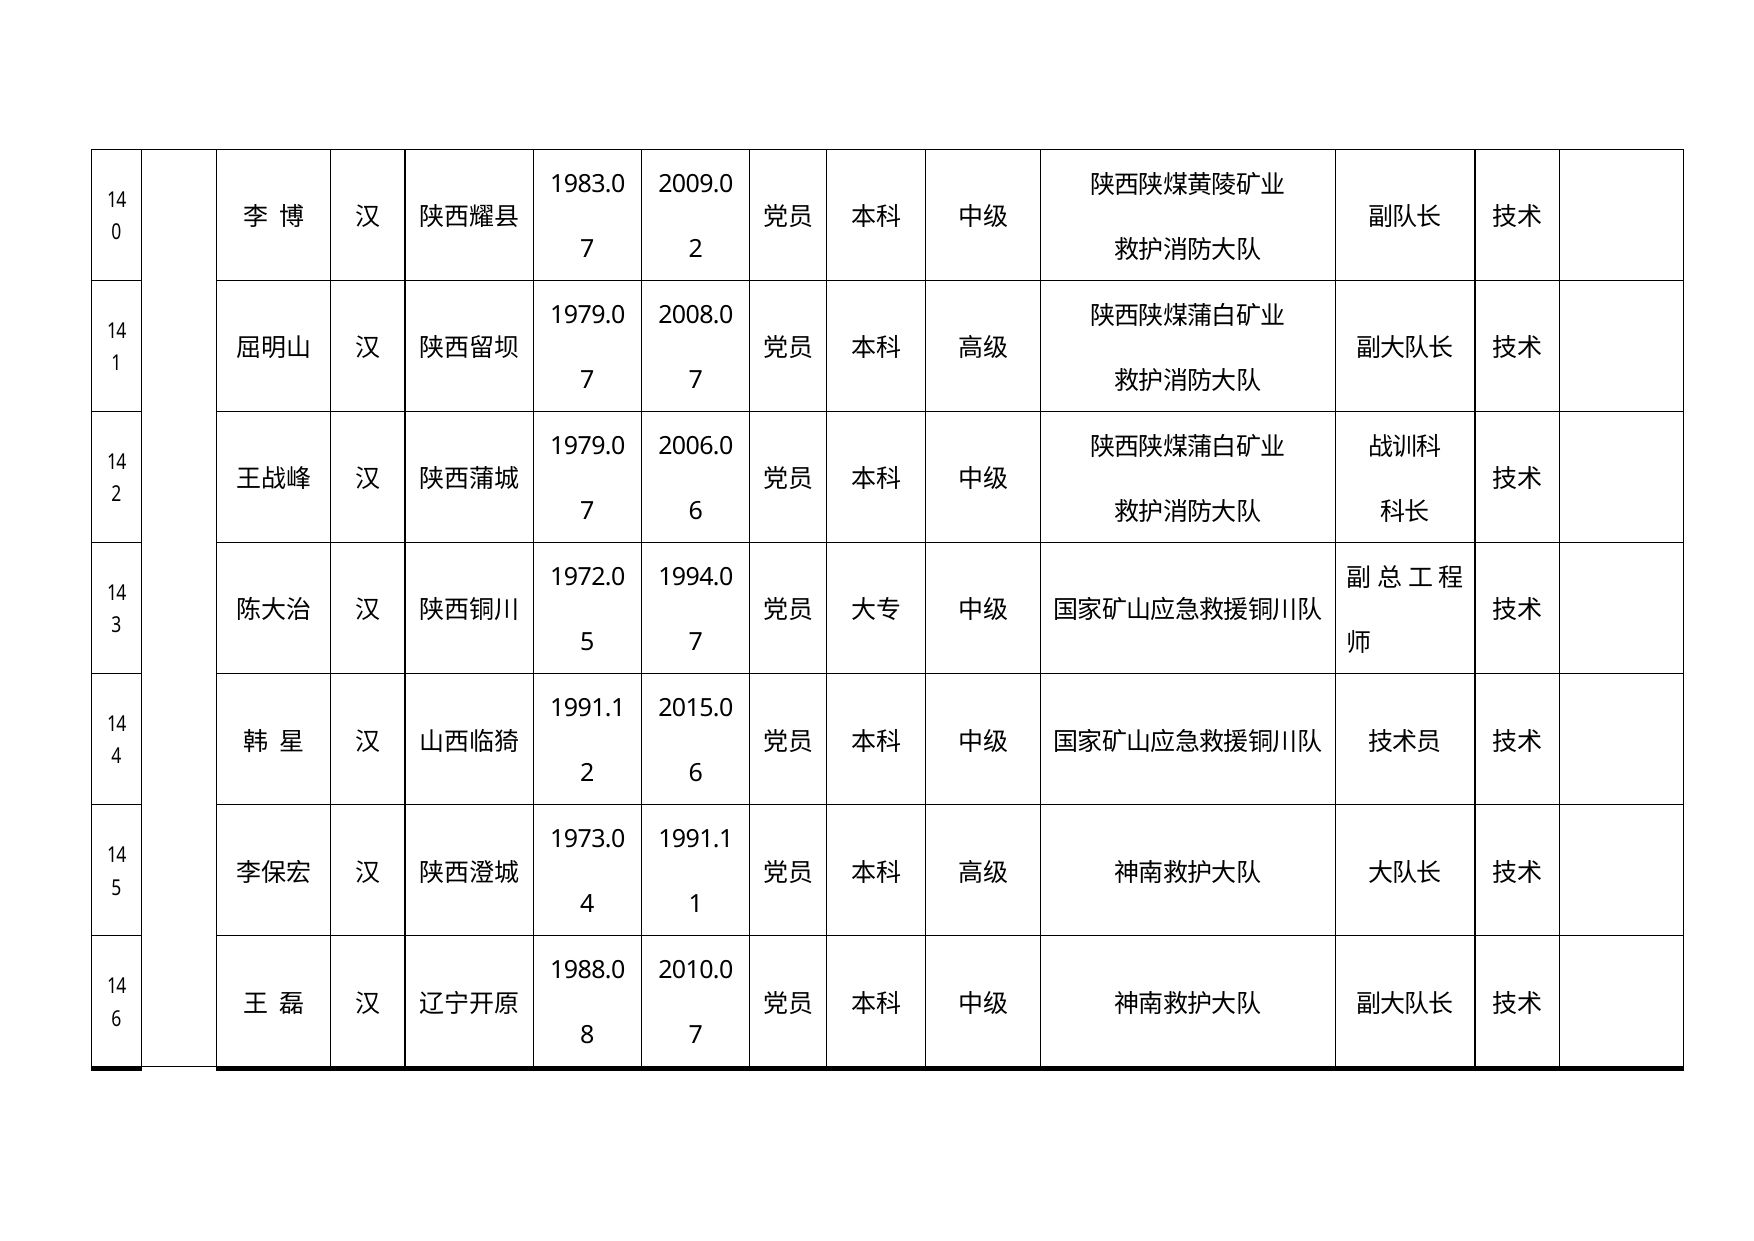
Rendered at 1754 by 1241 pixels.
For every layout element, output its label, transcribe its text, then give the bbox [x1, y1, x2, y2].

table_cell 146 [92, 936, 141, 1066]
table_cell 陕西澄城 [406, 805, 533, 935]
table_cell 韩 星 [217, 674, 330, 804]
table_cell 陕西陕煤蒲白矿业 救护消防大队 [1041, 281, 1335, 411]
table_cell 1983.07 [534, 150, 641, 280]
table_cell 2009.02 [642, 150, 749, 280]
table_cell 1979.07 [534, 281, 641, 411]
table_cell 技术 [1476, 412, 1559, 542]
table_cell 战训科 科长 [1336, 412, 1474, 542]
table_cell 陕西陕煤蒲白矿业 救护消防大队 [1041, 412, 1335, 542]
table_cell 技术 [1476, 150, 1559, 280]
table_cell 汉 [331, 150, 404, 280]
table_cell 2010.07 [642, 936, 749, 1066]
table_cell 技术 [1476, 936, 1559, 1066]
table_cell 中级 [926, 936, 1040, 1066]
table_cell 145 [92, 805, 141, 935]
table_cell 国家矿山应急救援铜川队 [1041, 674, 1335, 804]
table_cell 党员 [750, 281, 826, 411]
table_cell 本科 [827, 805, 925, 935]
table_cell 陕西耀县 [406, 150, 533, 280]
table_cell 中级 [926, 150, 1040, 280]
table_cell [1560, 543, 1683, 673]
table_cell 党员 [750, 674, 826, 804]
table_cell 汉 [331, 936, 404, 1066]
table_cell 本科 [827, 412, 925, 542]
table_cell 技术 [1476, 281, 1559, 411]
table_cell 汉 [331, 674, 404, 804]
table_cell 副大队长 [1336, 281, 1474, 411]
table_cell 陕西铜川 [406, 543, 533, 673]
table_cell 党员 [750, 805, 826, 935]
table_cell 陕西蒲城 [406, 412, 533, 542]
table_cell 汉 [331, 543, 404, 673]
table_cell 党员 [750, 936, 826, 1066]
table_cell [1560, 936, 1683, 1066]
table_cell 中级 [926, 543, 1040, 673]
table_cell 技术 [1476, 674, 1559, 804]
table_cell 中级 [926, 412, 1040, 542]
table_cell 140 [92, 150, 141, 280]
table_cell 神南救护大队 [1041, 805, 1335, 935]
table_cell 1991.11 [642, 805, 749, 935]
table_cell 143 [92, 543, 141, 673]
table_cell 副队长 [1336, 150, 1474, 280]
table_cell 高级 [926, 805, 1040, 935]
table_cell 2015.06 [642, 674, 749, 804]
table_cell 屈明山 [217, 281, 330, 411]
table_cell 1988.08 [534, 936, 641, 1066]
table_cell 高级 [926, 281, 1040, 411]
table_cell 副大队长 [1336, 936, 1474, 1066]
table_cell 1972.05 [534, 543, 641, 673]
table_cell 1973.04 [534, 805, 641, 935]
table_cell 1991.12 [534, 674, 641, 804]
table_cell [1560, 281, 1683, 411]
table_cell 技术 [1476, 543, 1559, 673]
table_cell 李保宏 [217, 805, 330, 935]
table_cell 国家矿山应急救援铜川队 [1041, 543, 1335, 673]
table_cell 陕西留坝 [406, 281, 533, 411]
table_cell [1560, 674, 1683, 804]
table_cell 1979.07 [534, 412, 641, 542]
table_cell 党员 [750, 150, 826, 280]
table_cell 本科 [827, 674, 925, 804]
table_cell 汉 [331, 412, 404, 542]
table_cell 中级 [926, 674, 1040, 804]
table_cell 大队长 [1336, 805, 1474, 935]
table_cell 141 [92, 281, 141, 411]
table_cell 党员 [750, 543, 826, 673]
table_cell 大专 [827, 543, 925, 673]
table_cell 王 磊 [217, 936, 330, 1066]
table_cell 本科 [827, 150, 925, 280]
table_cell 山西临猗 [406, 674, 533, 804]
table_cell 汉 [331, 805, 404, 935]
table_cell 本科 [827, 281, 925, 411]
table_cell [1560, 150, 1683, 280]
table_cell 2008.07 [642, 281, 749, 411]
table_cell 党员 [750, 412, 826, 542]
table_cell 2006.06 [642, 412, 749, 542]
table_cell 神南救护大队 [1041, 936, 1335, 1066]
table_cell 技术 [1476, 805, 1559, 935]
table_cell [1560, 805, 1683, 935]
table_cell 王战峰 [217, 412, 330, 542]
table_cell 144 [92, 674, 141, 804]
table_cell 陕西陕煤黄陵矿业 救护消防大队 [1041, 150, 1335, 280]
table_cell 李 博 [217, 150, 330, 280]
table_cell 副总工程师 [1336, 543, 1474, 673]
table_cell 技术员 [1336, 674, 1474, 804]
table_cell 142 [92, 412, 141, 542]
table_cell 辽宁开原 [406, 936, 533, 1066]
table_cell 本科 [827, 936, 925, 1066]
table_cell [1560, 412, 1683, 542]
table_cell 1994.07 [642, 543, 749, 673]
table_cell 陈大治 [217, 543, 330, 673]
table_cell 汉 [331, 281, 404, 411]
